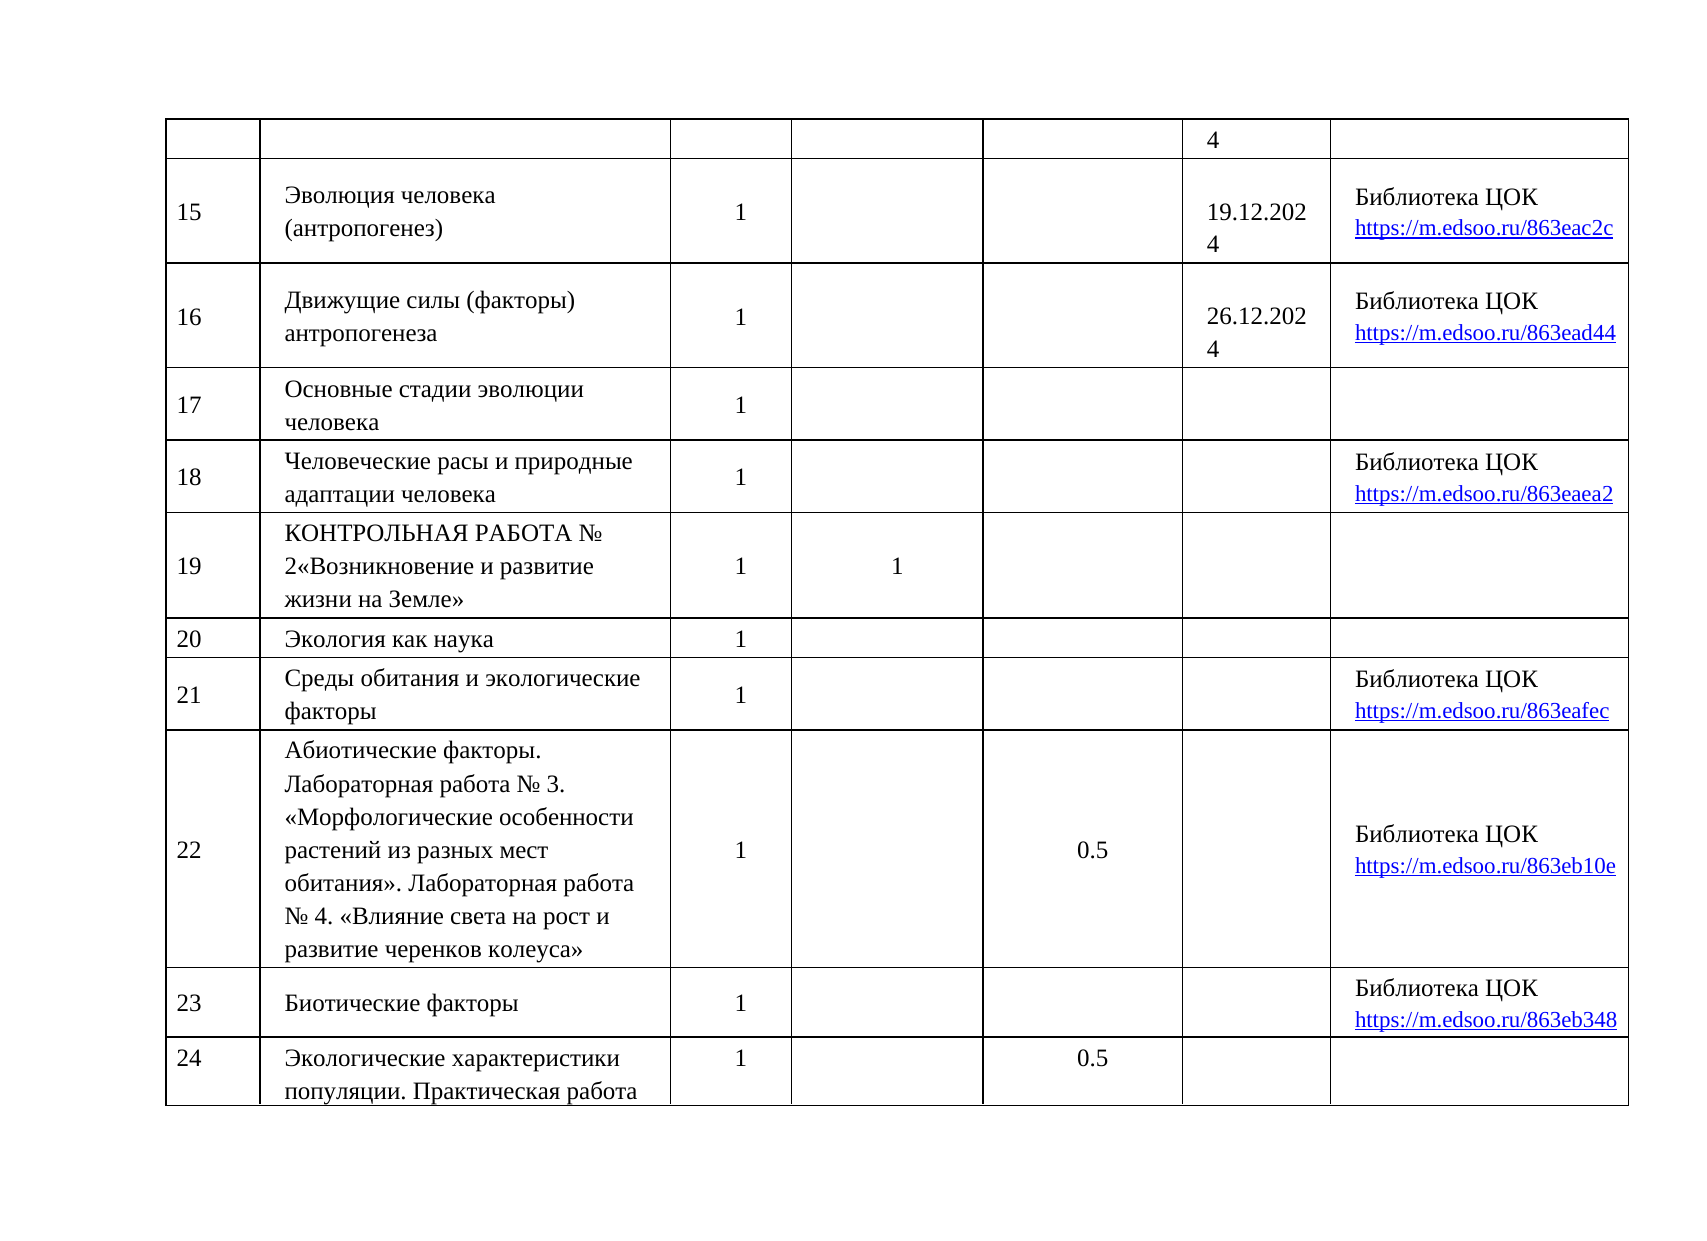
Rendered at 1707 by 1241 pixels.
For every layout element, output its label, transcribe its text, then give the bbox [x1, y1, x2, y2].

table_cell Библиотека ЦОК https://m.edsoo.ru/863eac2c [1331, 159, 1628, 262]
table_cell Библиотека ЦОК https://m.edsoo.ru/863eaea2 [1331, 441, 1628, 512]
table_cell [792, 441, 982, 512]
table_cell [792, 120, 982, 157]
table_cell 12.12.2024 [1183, 120, 1330, 157]
table_cell 23 [167, 968, 259, 1036]
table_cell 15 [167, 159, 259, 262]
table_cell 19 [167, 513, 259, 617]
table_cell 1 [671, 368, 791, 439]
table_cell [1183, 658, 1330, 729]
table_cell [792, 264, 982, 367]
table_cell [1183, 368, 1330, 439]
table_cell 16 [167, 264, 259, 367]
table_cell 0.5 [984, 1038, 1182, 1104]
table_cell Абиотические факторы. Лабораторная работа № 3. «Морфологические особенности растений из разных мест обитания». Лабораторная работа № 4. «Влияние света на рост и развитие черенков колеуса» [261, 731, 670, 966]
table_cell 1 [671, 441, 791, 512]
table_cell [1183, 513, 1330, 617]
table_cell Биотические факторы [261, 968, 670, 1036]
table_cell 24 [167, 1038, 259, 1104]
table_cell [1331, 619, 1628, 656]
table_cell 1 [671, 731, 791, 966]
table_cell [792, 731, 982, 966]
table_cell [792, 159, 982, 262]
table_cell Движущие силы (факторы) антропогенеза [261, 264, 670, 367]
table_cell 26.12.2024 [1183, 264, 1330, 367]
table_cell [261, 120, 670, 157]
table_cell [792, 658, 982, 729]
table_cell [1331, 120, 1628, 157]
table_cell [792, 968, 982, 1036]
table_cell [1183, 968, 1330, 1036]
table_cell [1183, 1038, 1330, 1104]
table_cell 20 [167, 619, 259, 656]
table_cell 0.5 [984, 731, 1182, 966]
table_cell [984, 264, 1182, 367]
table_cell 22 [167, 731, 259, 966]
table_cell Основные стадии эволюции человека [261, 368, 670, 439]
table_cell 21 [167, 658, 259, 729]
table_cell Экология как наука [261, 619, 670, 656]
table_cell Эволюция человека (антропогенез) [261, 159, 670, 262]
table_cell 1 [671, 658, 791, 729]
table_cell 14 [167, 120, 259, 157]
table_cell 1 [671, 1038, 791, 1104]
table_cell [1331, 368, 1628, 439]
table_cell [984, 368, 1182, 439]
table_cell [984, 159, 1182, 262]
table_cell [1183, 441, 1330, 512]
table_cell Среды обитания и экологические факторы [261, 658, 670, 729]
table_cell 1 [671, 619, 791, 656]
table_cell Библиотека ЦОК https://m.edsoo.ru/863eb348 [1331, 968, 1628, 1036]
table_cell [792, 1038, 982, 1104]
table_cell [984, 120, 1182, 157]
table_cell 18 [167, 441, 259, 512]
table_cell 19.12.2024 [1183, 159, 1330, 262]
table_cell КОНТРОЛЬНАЯ РАБОТА № 2«Возникновение и развитие жизни на Земле» [261, 513, 670, 617]
table_cell Человеческие расы и природные адаптации человека [261, 441, 670, 512]
table_cell 1 [671, 159, 791, 262]
table_cell 17 [167, 368, 259, 439]
table_cell [792, 368, 982, 439]
table_cell Библиотека ЦОК https://m.edsoo.ru/863eafec [1331, 658, 1628, 729]
table_cell Библиотека ЦОК https://m.edsoo.ru/863eb10e [1331, 731, 1628, 966]
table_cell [261, 1038, 670, 1104]
table_cell [984, 441, 1182, 512]
table_cell [1331, 1038, 1628, 1104]
table_cell 1 [671, 120, 791, 157]
table_cell 1 [671, 968, 791, 1036]
table_cell 1 [671, 513, 791, 617]
table_cell 1 [671, 264, 791, 367]
table_cell [1331, 513, 1628, 617]
table_cell [984, 968, 1182, 1036]
table_cell [792, 619, 982, 656]
table_cell [984, 513, 1182, 617]
table_cell [984, 619, 1182, 656]
table_cell [984, 658, 1182, 729]
table_cell 1 [792, 513, 982, 617]
table_cell [1183, 619, 1330, 656]
table_cell Библиотека ЦОК https://m.edsoo.ru/863ead44 [1331, 264, 1628, 367]
table_cell [1183, 731, 1330, 966]
